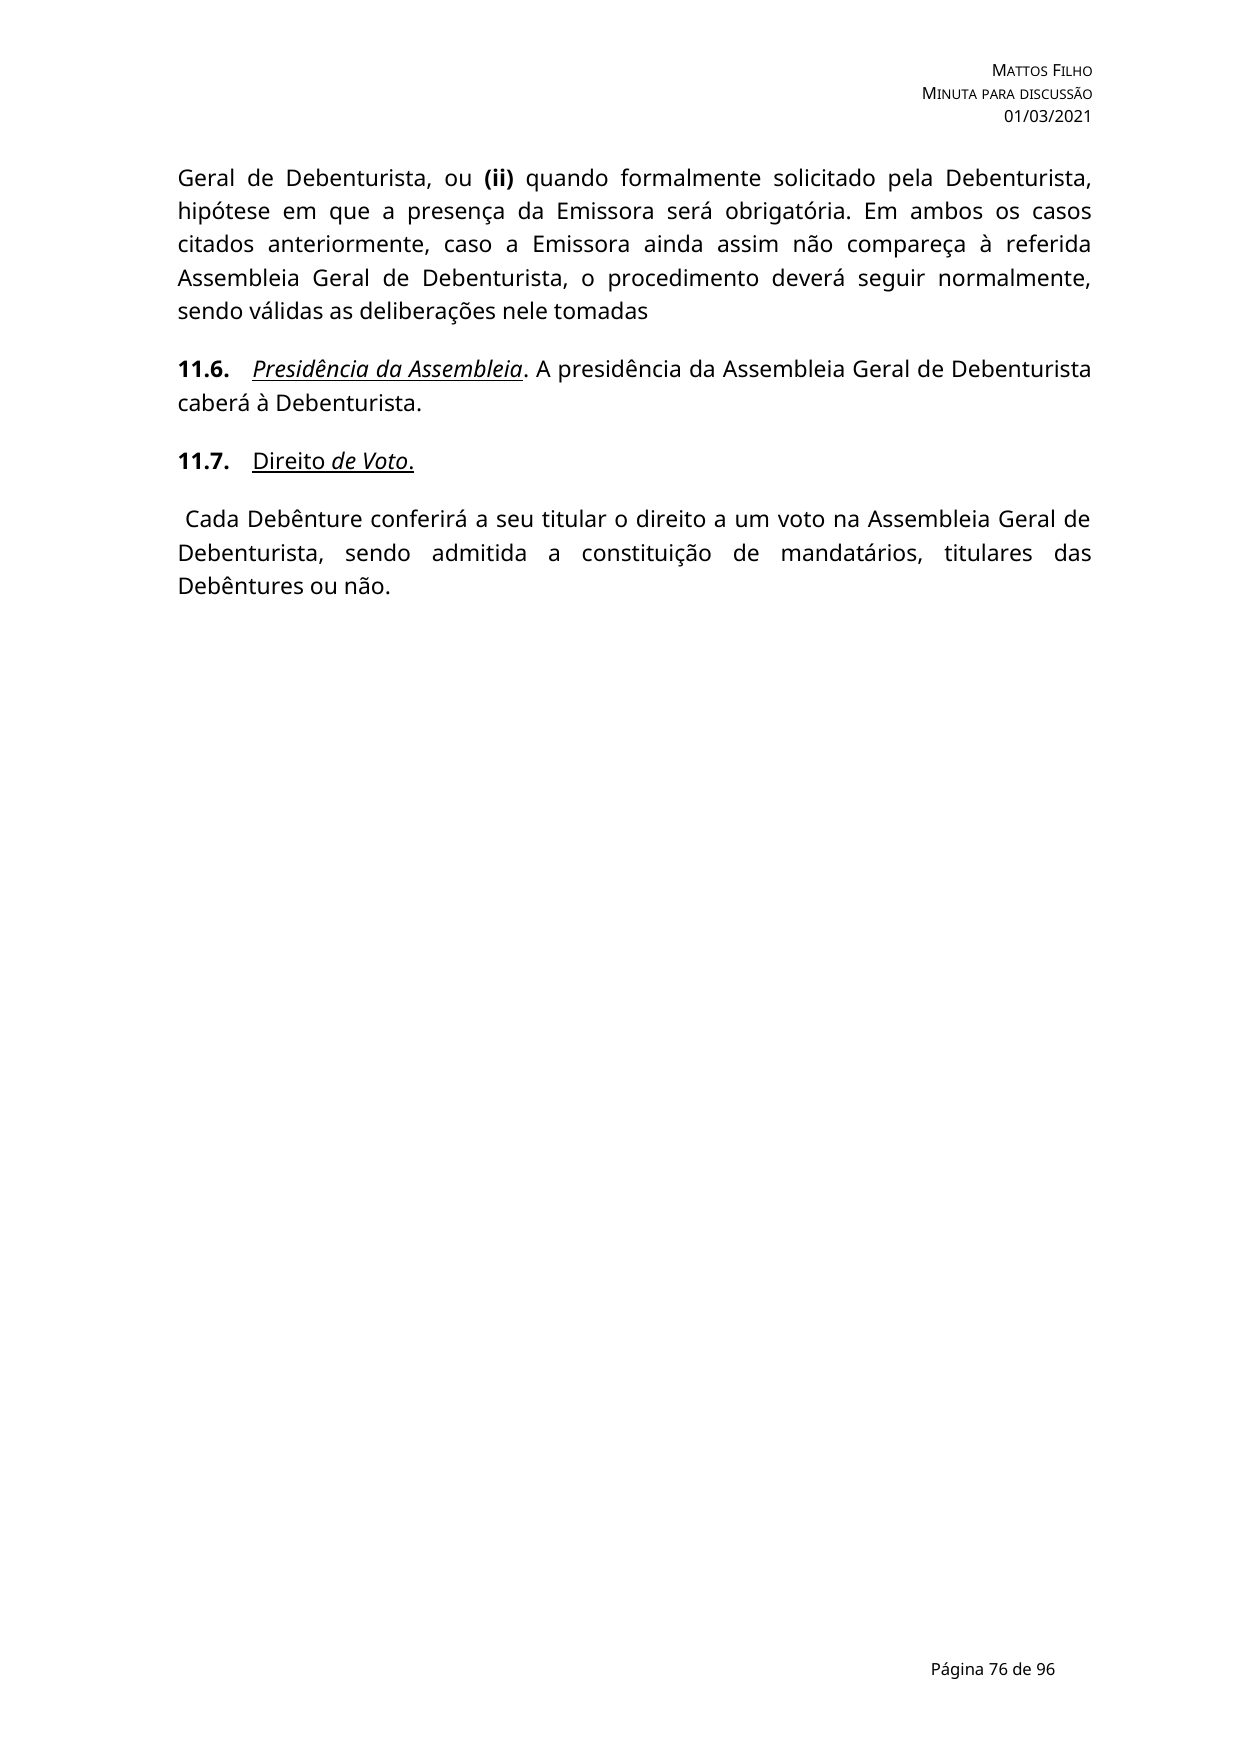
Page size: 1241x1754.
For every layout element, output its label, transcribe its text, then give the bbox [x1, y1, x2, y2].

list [177, 159, 1092, 326]
list Presidência da Assembleia. A presidência da Assembleia Geral de Debenturista caberá à Debenturista. [177, 351, 1092, 418]
list Cada Debênture conferirá a seu titular o direito a um voto na Assembleia Geral de Debenturista, sendo admitida a constituição de mandatários, titulares das Debêntures ou não. [177, 501, 1092, 601]
subtitle Direito de Voto. [177, 443, 1092, 476]
